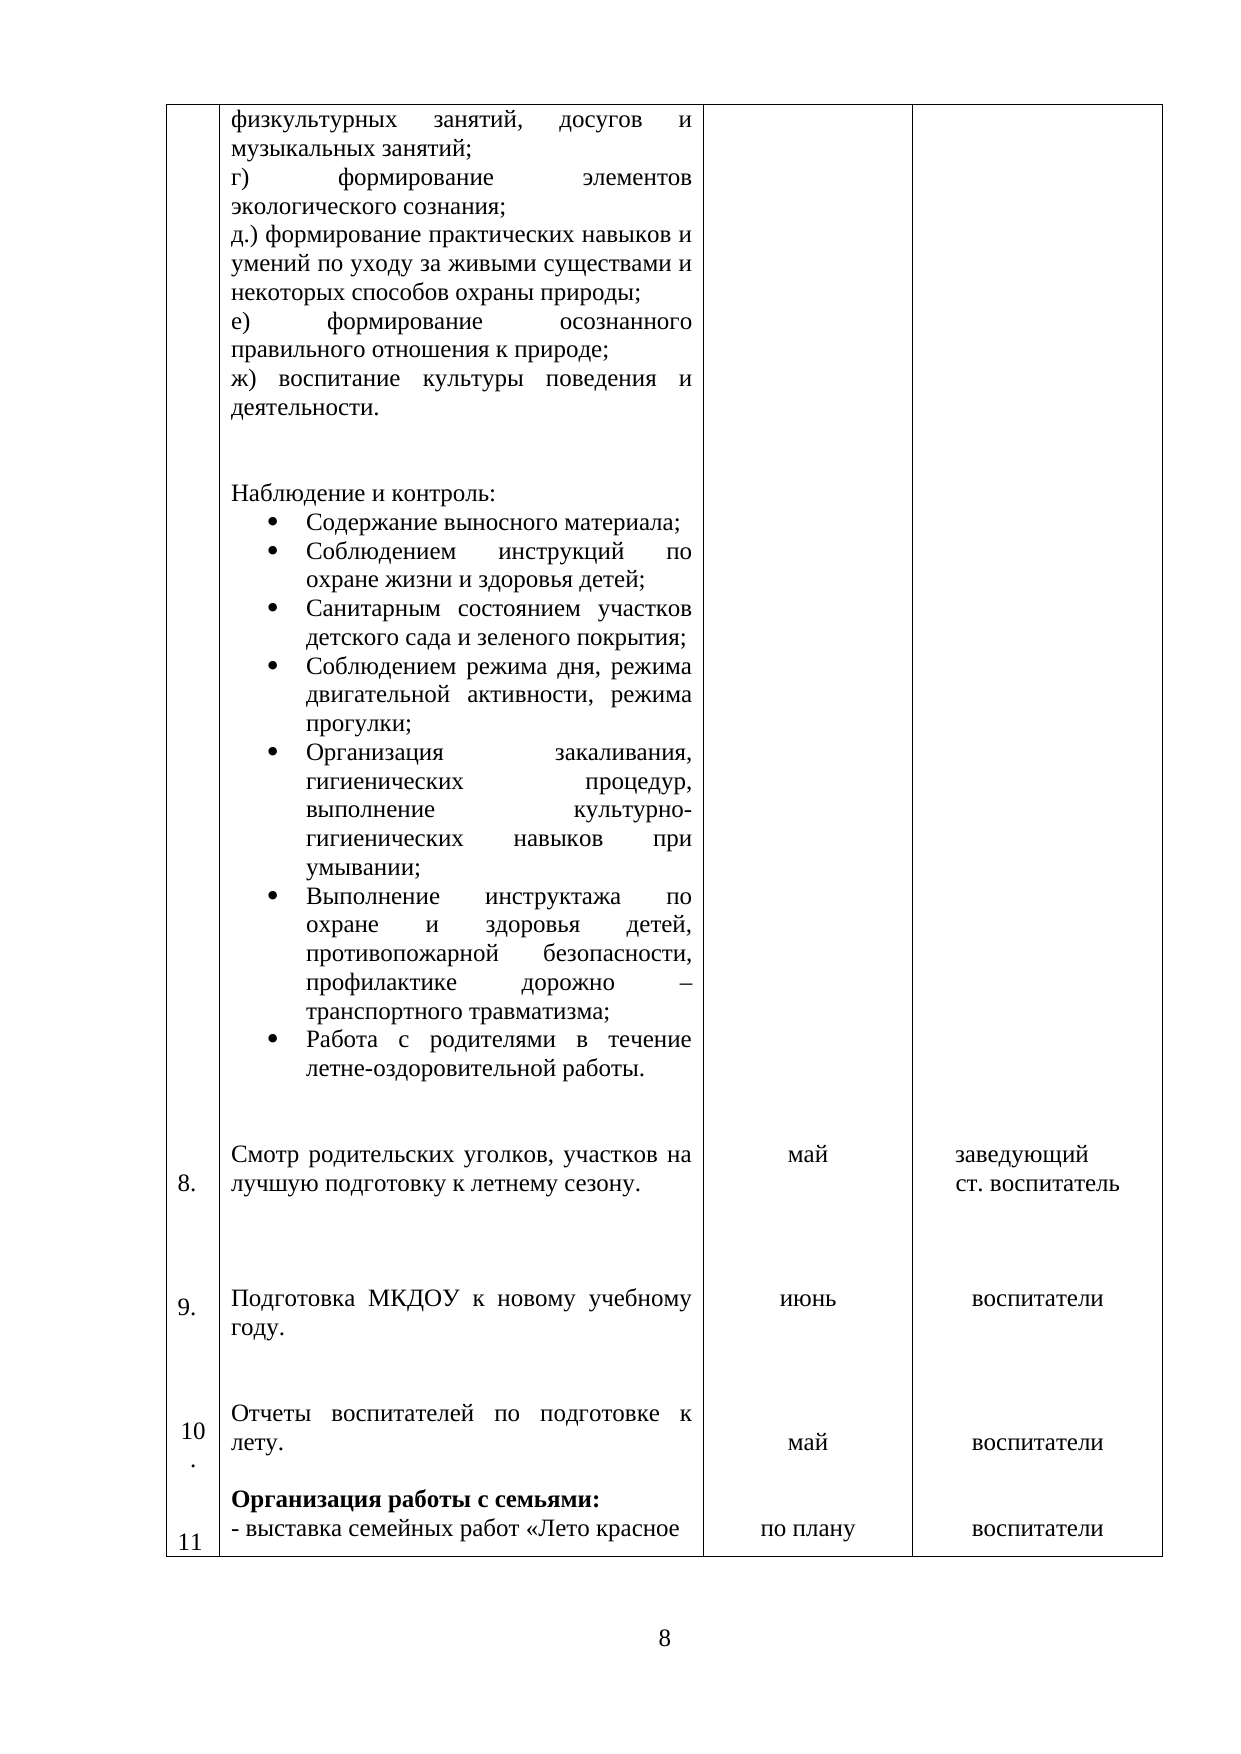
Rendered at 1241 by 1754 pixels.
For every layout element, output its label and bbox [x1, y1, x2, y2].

table_header [167, 105, 219, 1556]
table_header [913, 105, 1162, 1556]
table_header [220, 105, 703, 1556]
table_header [704, 105, 912, 1556]
